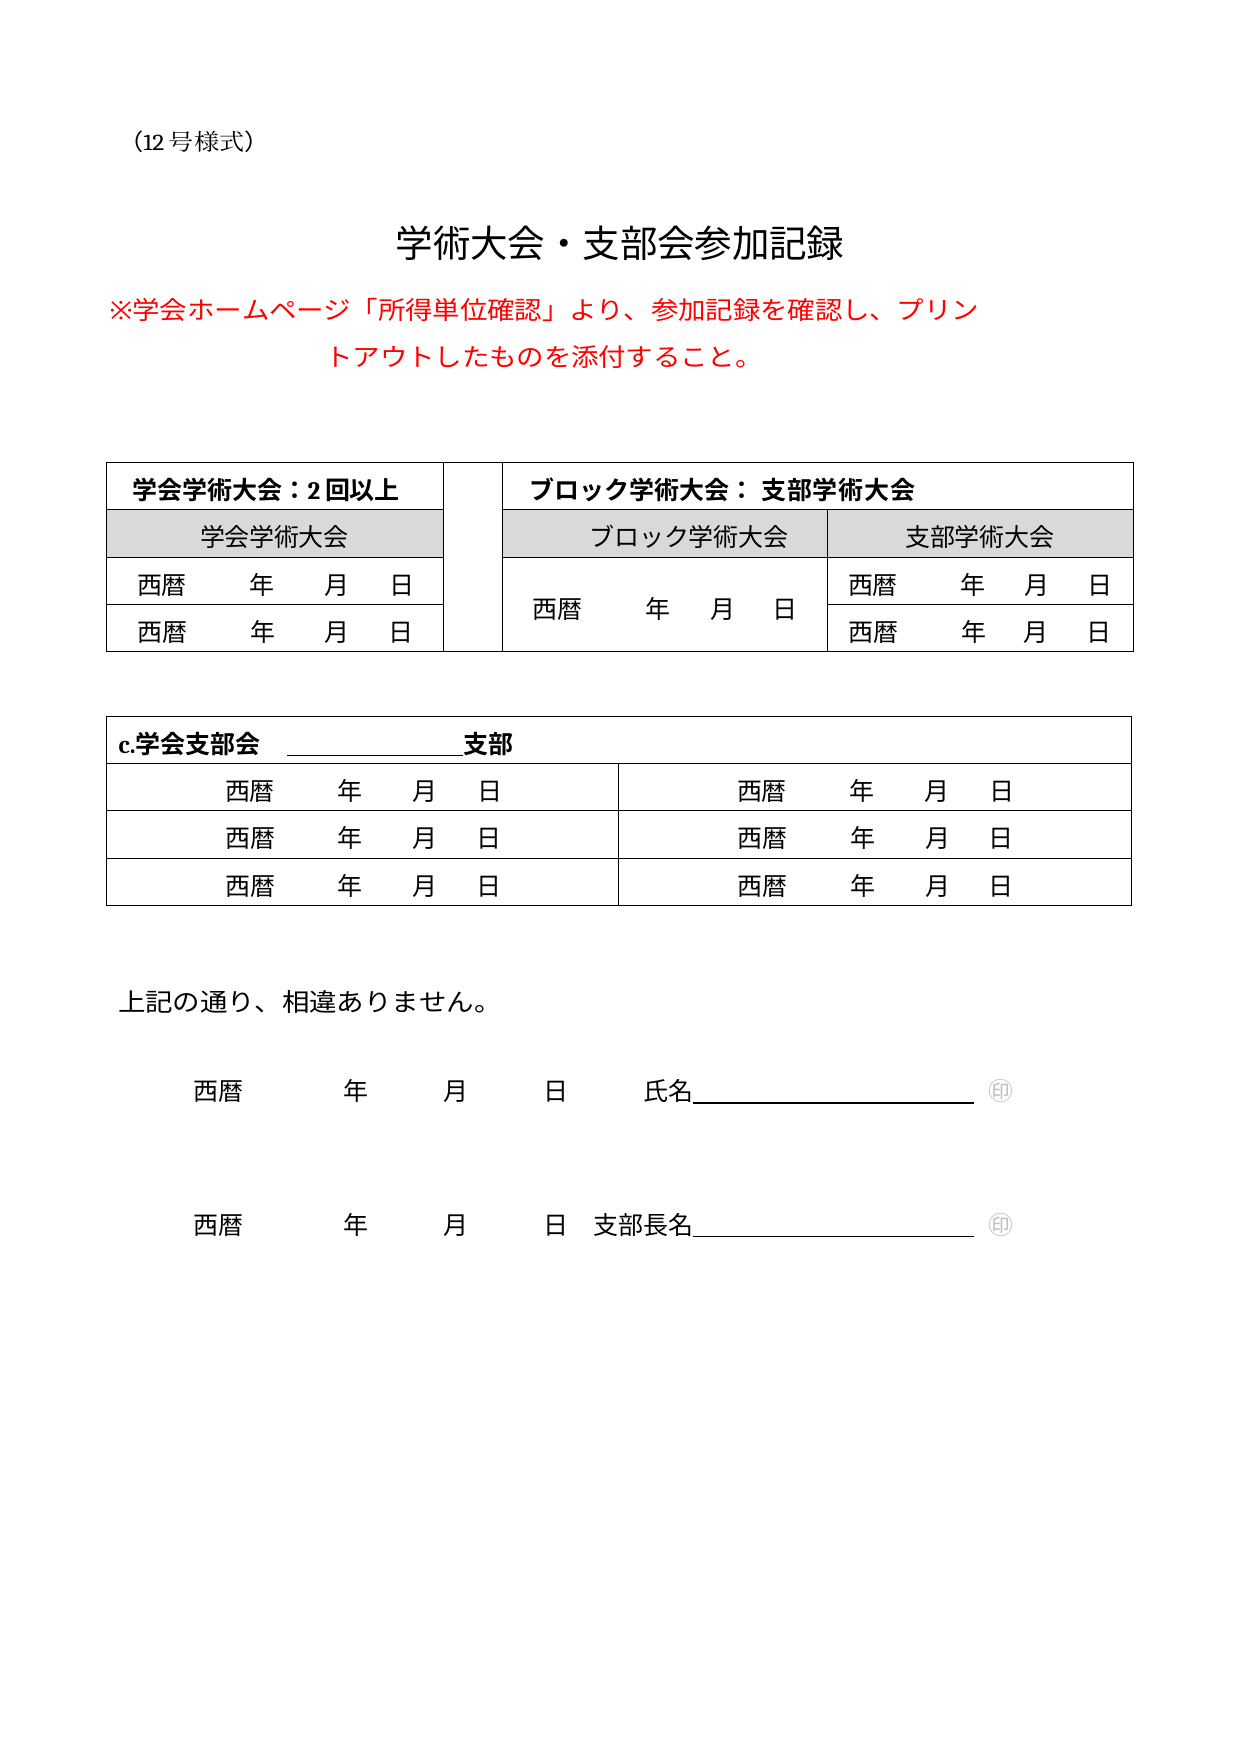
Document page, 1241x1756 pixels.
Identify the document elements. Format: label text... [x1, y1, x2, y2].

table_cell 日 [369, 605, 443, 651]
table_cell 月 [900, 859, 969, 905]
table_cell 日 [369, 558, 443, 604]
table_cell 月 [387, 764, 456, 810]
table_cell 月 [690, 558, 753, 651]
table_cell 支部学術大会 [828, 510, 1133, 557]
text 上記の通り、相違ありません。 [118, 982, 1137, 1018]
table_cell 日 [969, 811, 1131, 858]
table_cell 日 [1068, 558, 1133, 604]
table_cell 月 [299, 605, 368, 651]
table_cell ブロック学術大会 [503, 510, 827, 557]
table_cell 西暦 [828, 558, 929, 604]
table_cell 日 [456, 811, 618, 858]
table_cell 西暦 [828, 605, 929, 651]
table_cell 西暦 [107, 558, 218, 604]
table_header [444, 463, 502, 651]
table_cell 日 [969, 859, 1131, 905]
table_cell 西暦 [107, 859, 306, 905]
table_cell 年 [818, 764, 899, 810]
table_cell 日 [1068, 605, 1133, 651]
table_cell 西暦 [107, 764, 306, 810]
table_cell 月 [299, 558, 368, 604]
table_cell 西暦 [619, 859, 818, 905]
table_cell 日 [456, 764, 618, 810]
table_header c.学会支部会 支部 [107, 717, 1131, 763]
table_cell 日 [753, 558, 827, 651]
table_cell 年 [306, 859, 387, 905]
table_cell 年 [218, 558, 299, 604]
text （12号様式） [118, 124, 1137, 157]
table_cell 年 [218, 605, 299, 651]
table_cell 年 [818, 859, 899, 905]
table_cell 月 [900, 811, 969, 858]
table_cell 日 [969, 764, 1131, 810]
table_cell 西暦 [619, 764, 818, 810]
table_cell 年 [930, 558, 1005, 604]
table_cell 年 [930, 605, 1005, 651]
table_cell 月 [1005, 558, 1068, 604]
table_cell 日 [456, 859, 618, 905]
table_cell 西暦 [503, 558, 614, 651]
table_cell 年 [306, 764, 387, 810]
table_cell 年 [306, 811, 387, 858]
table_cell 学会学術大会 [107, 510, 443, 557]
table_cell 月 [387, 859, 456, 905]
table_cell 月 [387, 811, 456, 858]
table_header 学会学術大会：2回以上 [107, 463, 443, 509]
table_cell 月 [1005, 605, 1068, 651]
text ※学会ホームページ「所得単位確認」より、参加記録を確認し、プリントアウトしたものを添付すること。 [105, 290, 983, 374]
table_cell 西暦 [619, 811, 818, 858]
table_cell 年 [818, 811, 899, 858]
text 西暦 年 月 日 支部長名 ㊞ [193, 1205, 1137, 1241]
table_cell 年 [614, 558, 689, 651]
table_header ブロック学術大会： 支部学術大会 [503, 463, 1133, 509]
table_cell 月 [900, 764, 969, 810]
table_cell 西暦 [107, 605, 218, 651]
text 学術大会・支部会参加記録 [103, 214, 1137, 268]
table_cell 西暦 [107, 811, 306, 858]
text 西暦 年 月 日 氏名 ㊞ [193, 1072, 1137, 1108]
